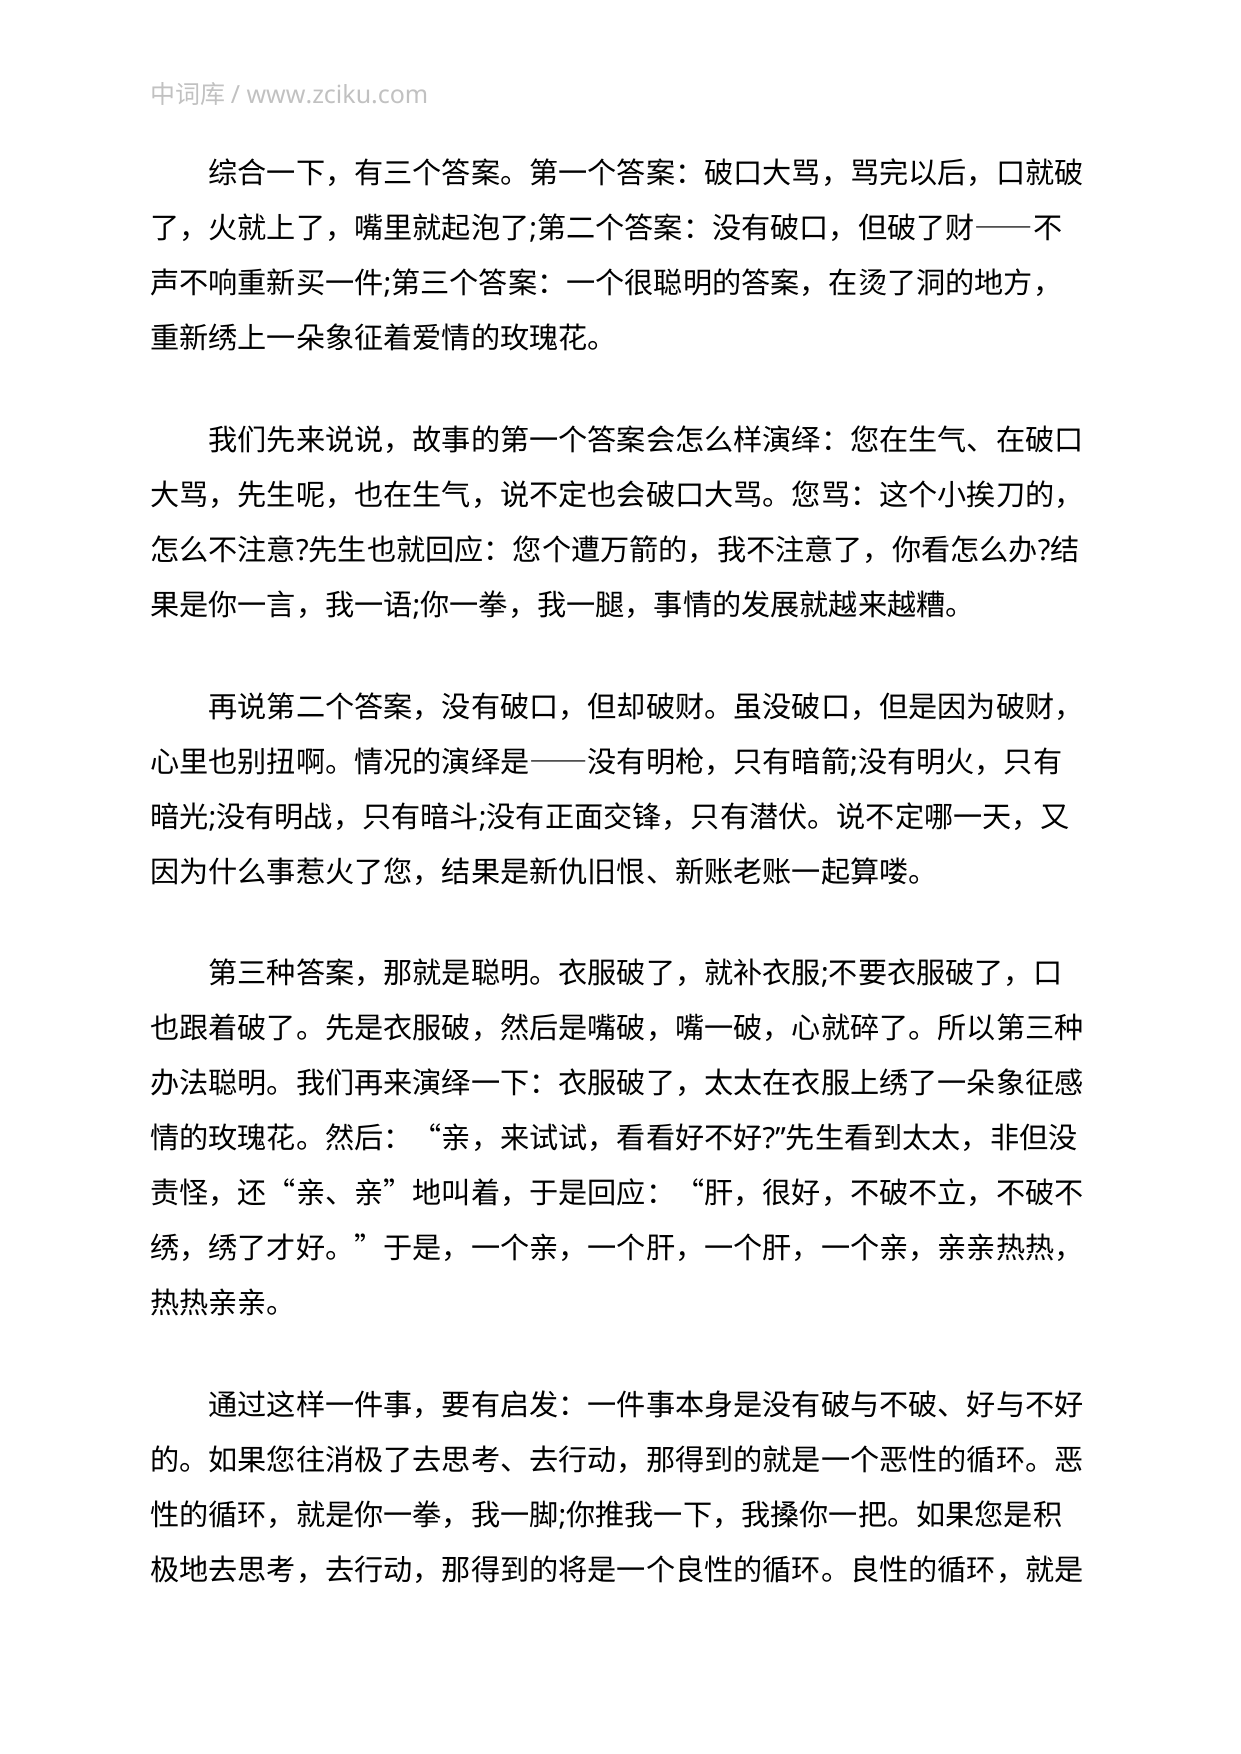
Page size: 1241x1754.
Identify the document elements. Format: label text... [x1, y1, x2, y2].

text 第三种答案，那就是聪明。衣服破了，就补衣服;不要衣服破了，口也跟着破了。先是衣服破，然后是嘴破，嘴一破，心就碎了。所以第三种办法聪明。我们再来演绎一下：衣服破了，太太在衣服上绣了一朵象征感情的玫瑰花。然后：“亲，来试试，看看好不好?”先生看到太太，非但没责怪，还“亲、亲”地叫着，于是回应：“肝，很好，不破不立，不破不绣，绣了才好。”于是，一个亲，一个肝，一个肝，一个亲，亲亲热热，热热亲亲。 [150, 950, 1090, 1322]
text 再说第二个答案，没有破口，但却破财。虽没破口，但是因为破财，心里也别扭啊。情况的演绎是——没有明枪，只有暗箭;没有明火，只有暗光;没有明战，只有暗斗;没有正面交锋，只有潜伏。说不定哪一天，又因为什么事惹火了您，结果是新仇旧恨、新账老账一起算喽。 [150, 683, 1090, 891]
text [150, 1381, 1090, 1588]
text 综合一下，有三个答案。第一个答案：破口大骂，骂完以后，口就破了，火就上了，嘴里就起泡了;第二个答案：没有破口，但破了财——不声不响重新买一件;第三个答案：一个很聪明的答案，在烫了洞的地方，重新绣上一朵象征着爱情的玫瑰花。 [150, 150, 1090, 357]
text 我们先来说说，故事的第一个答案会怎么样演绎：您在生气、在破口大骂，先生呢，也在生气，说不定也会破口大骂。您骂：这个小挨刀的，怎么不注意?先生也就回应：您个遭万箭的，我不注意了，你看怎么办?结果是你一言，我一语;你一拳，我一腿，事情的发展就越来越糟。 [150, 417, 1090, 624]
